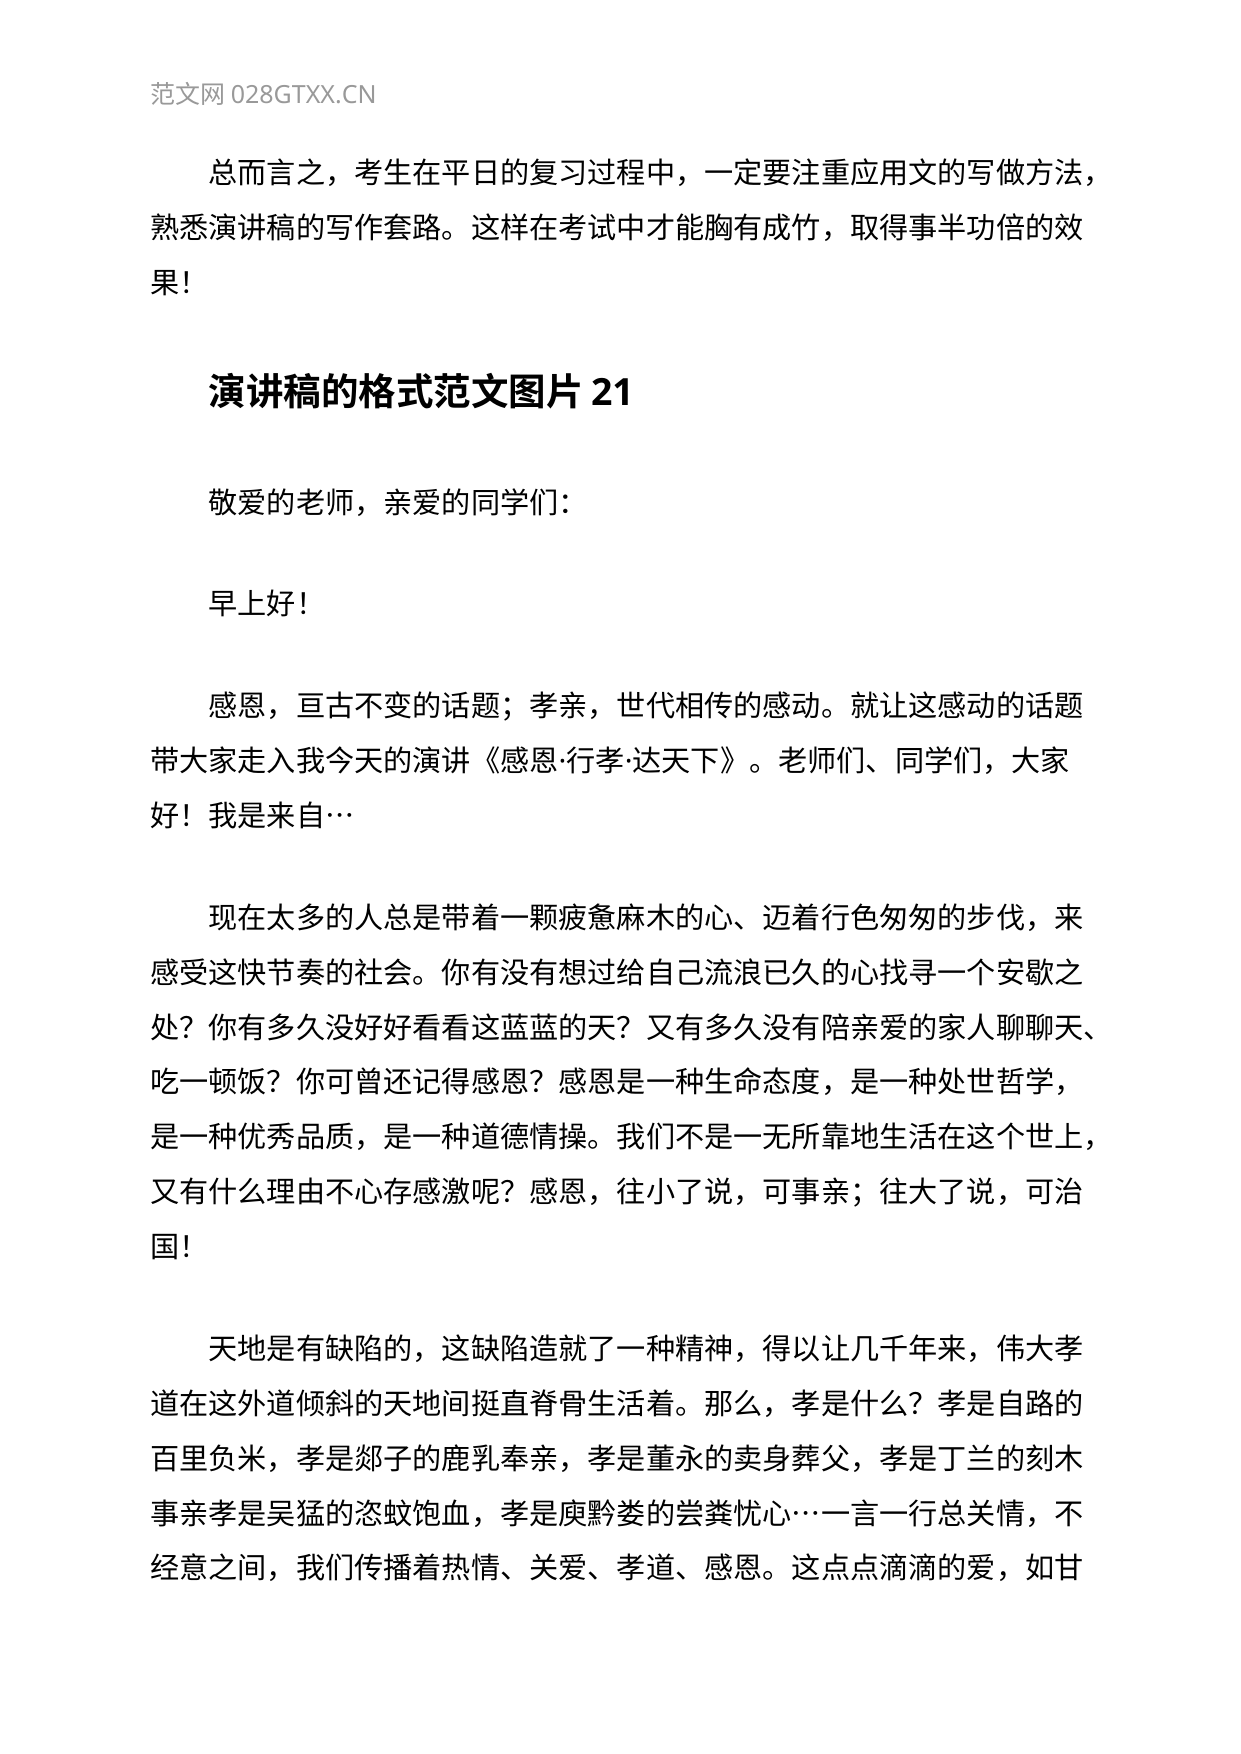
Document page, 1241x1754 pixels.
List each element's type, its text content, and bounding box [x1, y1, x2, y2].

text 感恩，亘古不变的话题；孝亲，世代相传的感动。就让这感动的话题带大家走入我今天的演讲《感恩·行孝·达天下》。老师们、同学们，大家好！我是来自… [150, 683, 1090, 835]
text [150, 1326, 1090, 1587]
text 敬爱的老师，亲爱的同学们： [150, 479, 1090, 521]
text 演讲稿的格式范文图片21 [150, 362, 1090, 416]
text 总而言之，考生在平日的复习过程中，一定要注重应用文的写做方法，熟悉演讲稿的写作套路。这样在考试中才能胸有成竹，取得事半功倍的效果！ [150, 150, 1090, 302]
text 早上好！ [150, 581, 1090, 623]
text 现在太多的人总是带着一颗疲惫麻木的心、迈着行色匆匆的步伐，来感受这快节奏的社会。你有没有想过给自己流浪已久的心找寻一个安歇之处？你有多久没好好看看这蓝蓝的天？又有多久没有陪亲爱的家人聊聊天、吃一顿饭？你可曾还记得感恩？感恩是一种生命态度，是一种处世哲学，是一种优秀品质，是一种道德情操。我们不是一无所靠地生活在这个世上，又有什么理由不心存感激呢？感恩，往小了说，可事亲；往大了说，可治国！ [150, 894, 1090, 1266]
